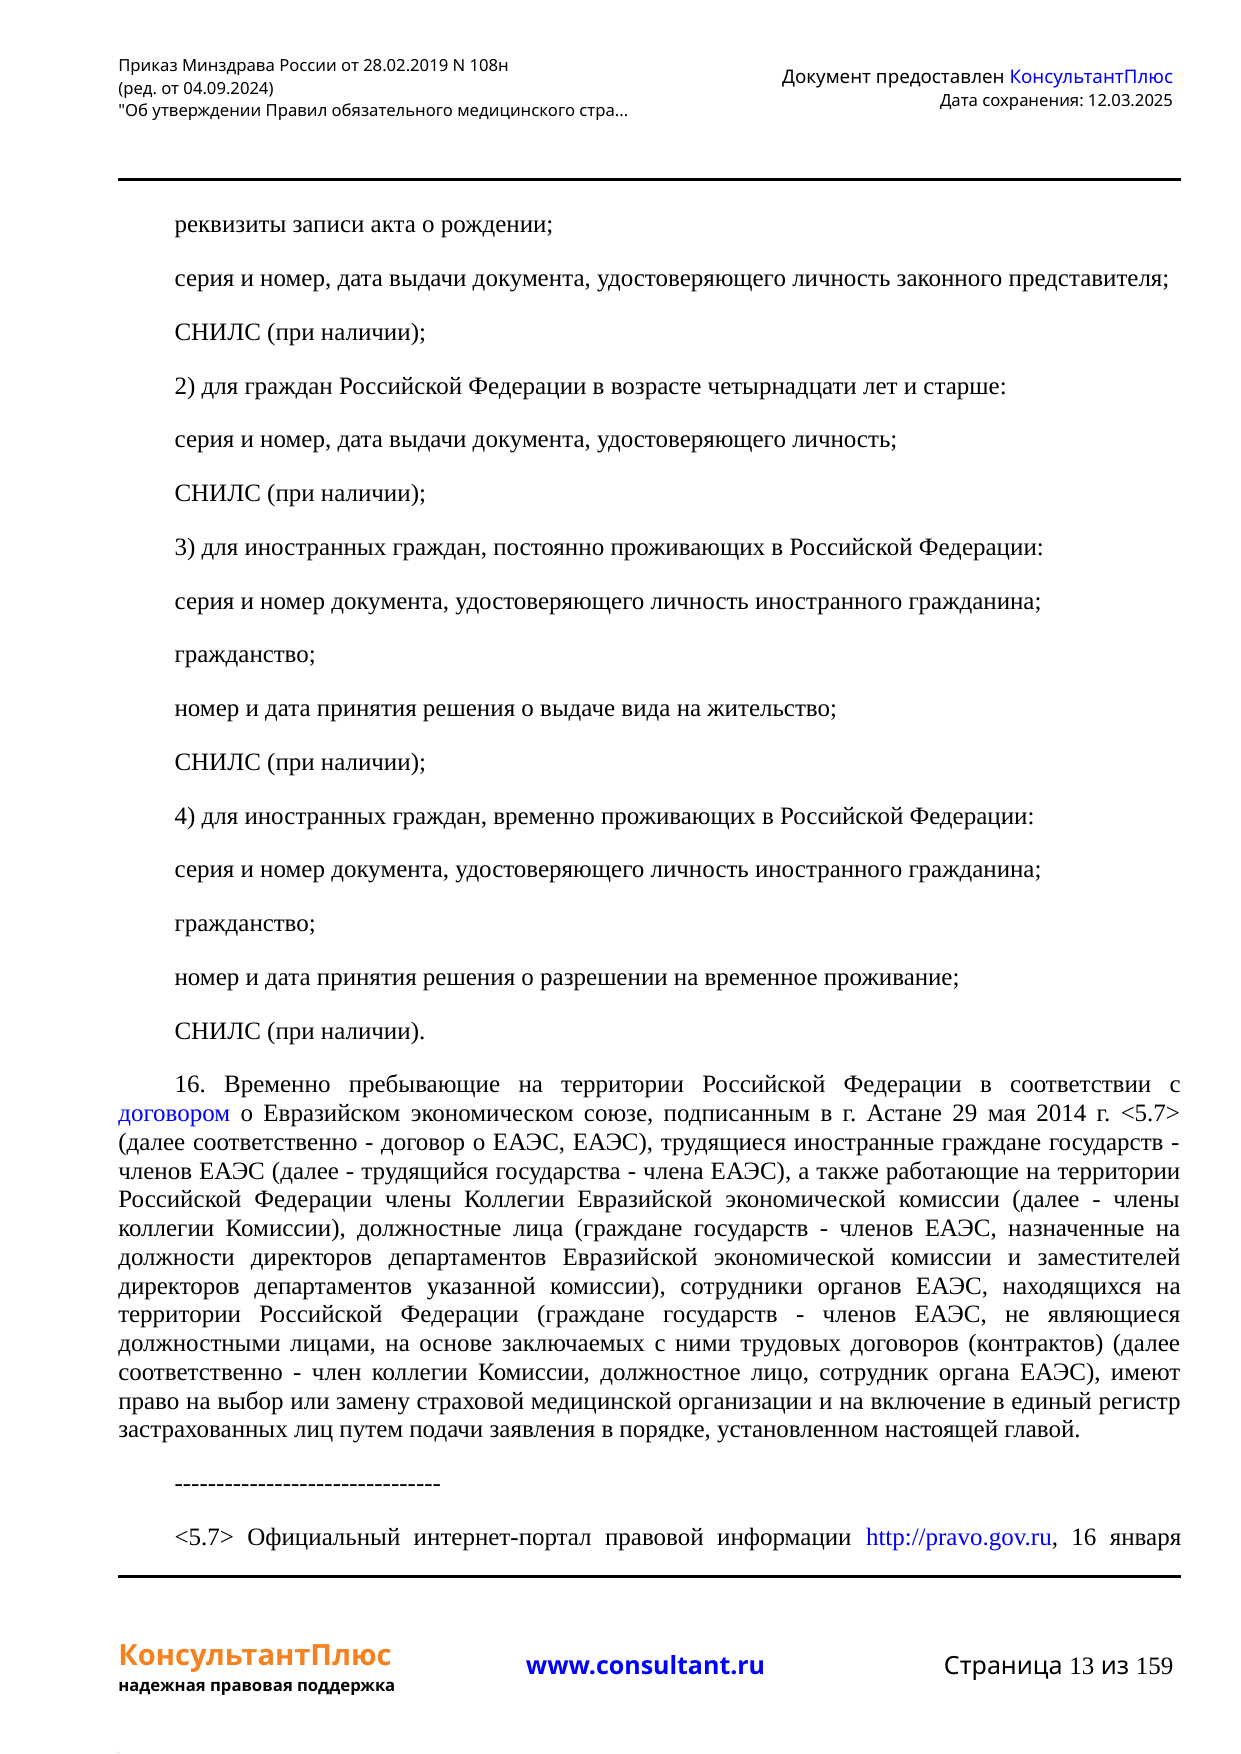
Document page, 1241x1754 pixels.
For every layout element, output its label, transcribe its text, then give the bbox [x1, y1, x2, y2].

text СНИЛС (при наличии); [118, 478, 1181, 507]
text номер и дата принятия решения о разрешении на временное проживание; [118, 962, 1181, 991]
text 3) для иностранных граждан, постоянно проживающих в Российской Федерации: [118, 532, 1181, 561]
text -------------------------------- [118, 1468, 1181, 1497]
text серия и номер документа, удостоверяющего личность иностранного гражданина; [118, 854, 1181, 883]
text 16. Временно пребывающие на территории Российской Федерации в соответствии с договором о Евразийском экономическом союзе, подписанным в г. Астане 29 мая 2014 г. <5.7> (далее соответственно - договор о ЕАЭС, ЕАЭС), трудящиеся иностранные граждане государств - членов ЕАЭС (далее - трудящийся государства - члена ЕАЭС), а также работающие на территории Российской Федерации члены Коллегии Евразийской экономической комиссии (далее - члены коллегии Комиссии), должностные лица (граждане государств - членов ЕАЭС, назначенные на должности директоров департаментов Евразийской экономической комиссии и заместителей директоров департаментов указанной комиссии), сотрудники органов ЕАЭС, находящихся на территории Российской Федерации (граждане государств - членов ЕАЭС, не являющиеся должностными лицами, на основе заключаемых с ними трудовых договоров (контрактов) (далее соответственно - член коллегии Комиссии, должностное лицо, сотрудник органа ЕАЭС), имеют право на выбор или замену страховой медицинской организации и на включение в единый регистр застрахованных лиц путем подачи заявления в порядке, установленном настоящей главой. [118, 1069, 1181, 1443]
text серия и номер, дата выдачи документа, удостоверяющего личность законного представителя; [118, 263, 1181, 292]
text гражданство; [118, 908, 1181, 937]
text номер и дата принятия решения о выдаче вида на жительство; [118, 693, 1181, 722]
text СНИЛС (при наличии). [118, 1016, 1181, 1044]
text 4) для иностранных граждан, временно проживающих в Российской Федерации: [118, 801, 1181, 829]
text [118, 1522, 1181, 1551]
text 2) для граждан Российской Федерации в возрасте четырнадцати лет и старше: [118, 371, 1181, 399]
text СНИЛС (при наличии); [118, 747, 1181, 776]
text серия и номер документа, удостоверяющего личность иностранного гражданина; [118, 586, 1181, 614]
text гражданство; [118, 639, 1181, 668]
text СНИЛС (при наличии); [118, 317, 1181, 346]
text реквизиты записи акта о рождении; [118, 209, 1181, 238]
text серия и номер, дата выдачи документа, удостоверяющего личность; [118, 424, 1181, 453]
